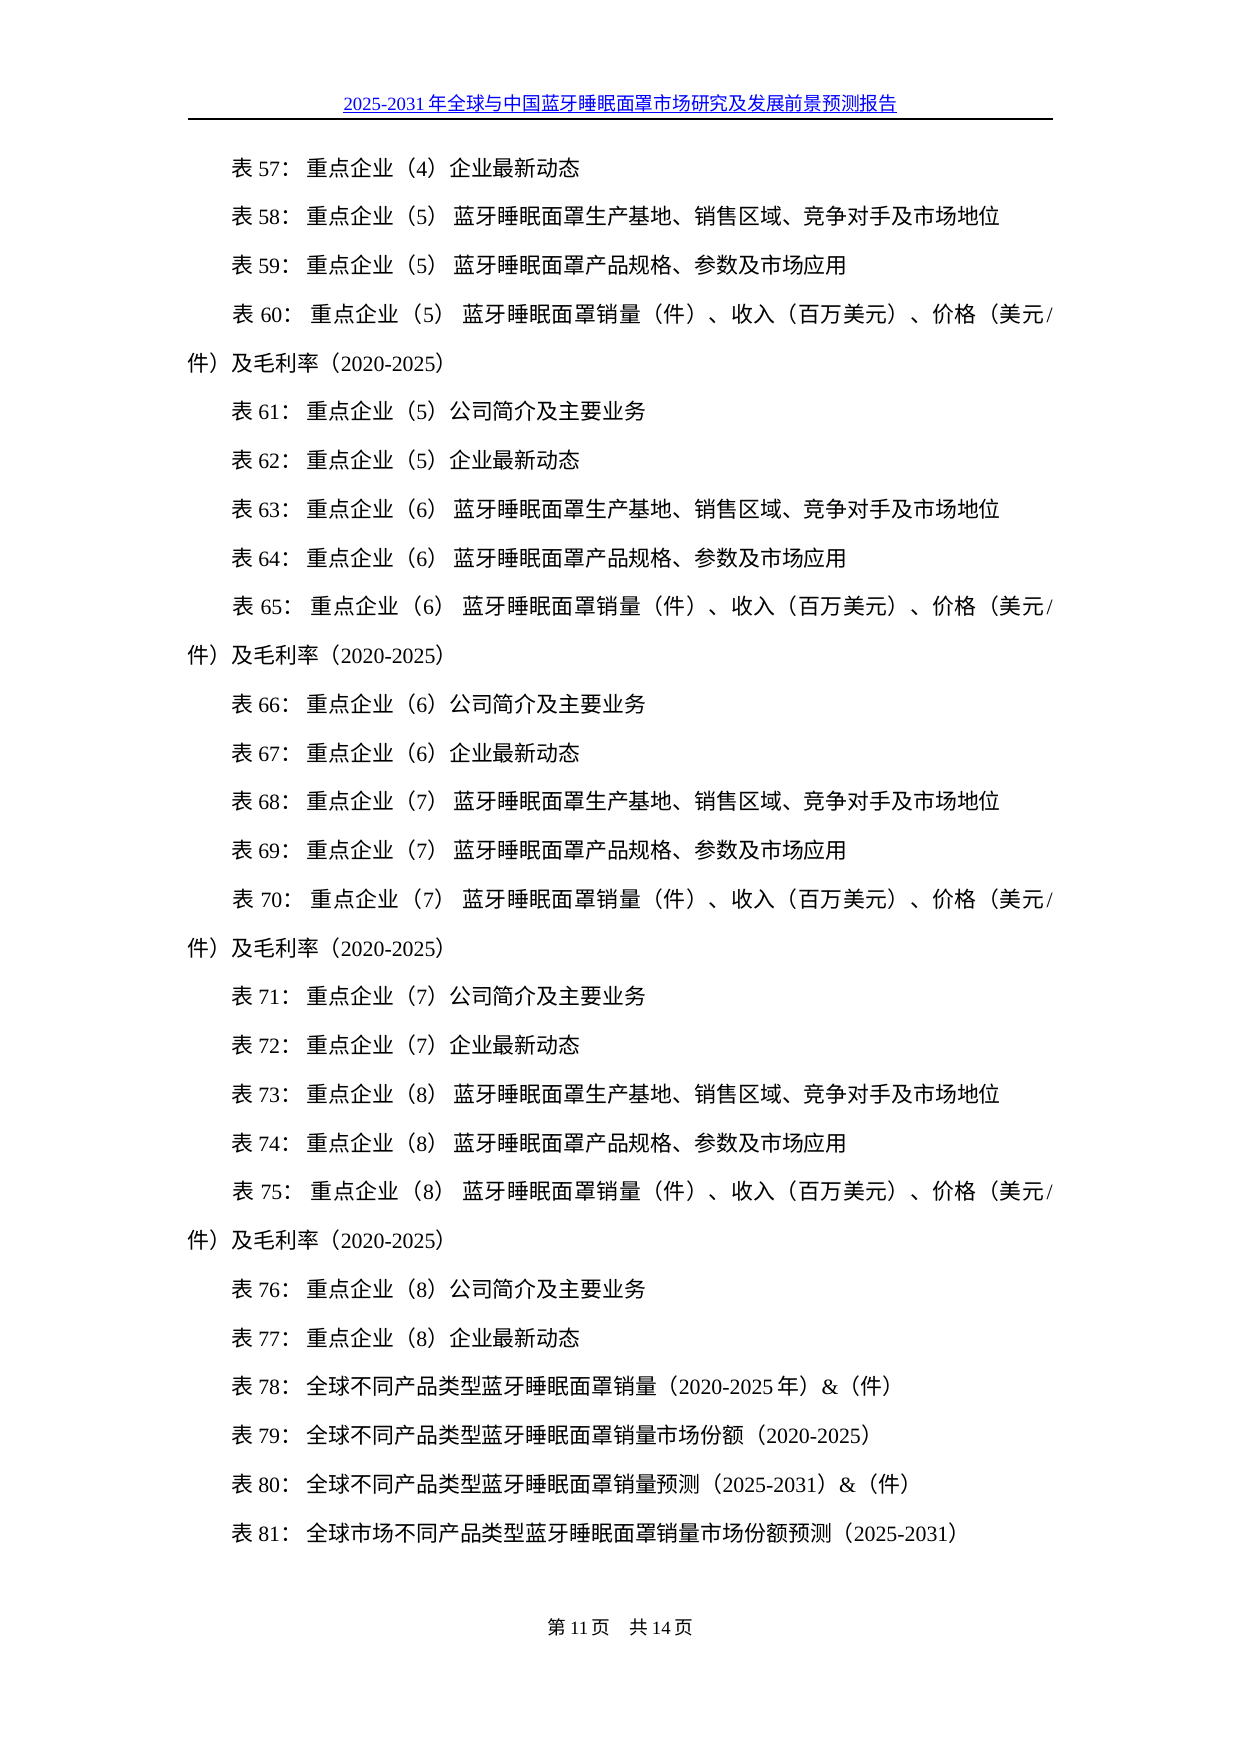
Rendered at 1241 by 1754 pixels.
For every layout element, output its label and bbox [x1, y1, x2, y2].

text [187, 150, 1053, 1548]
